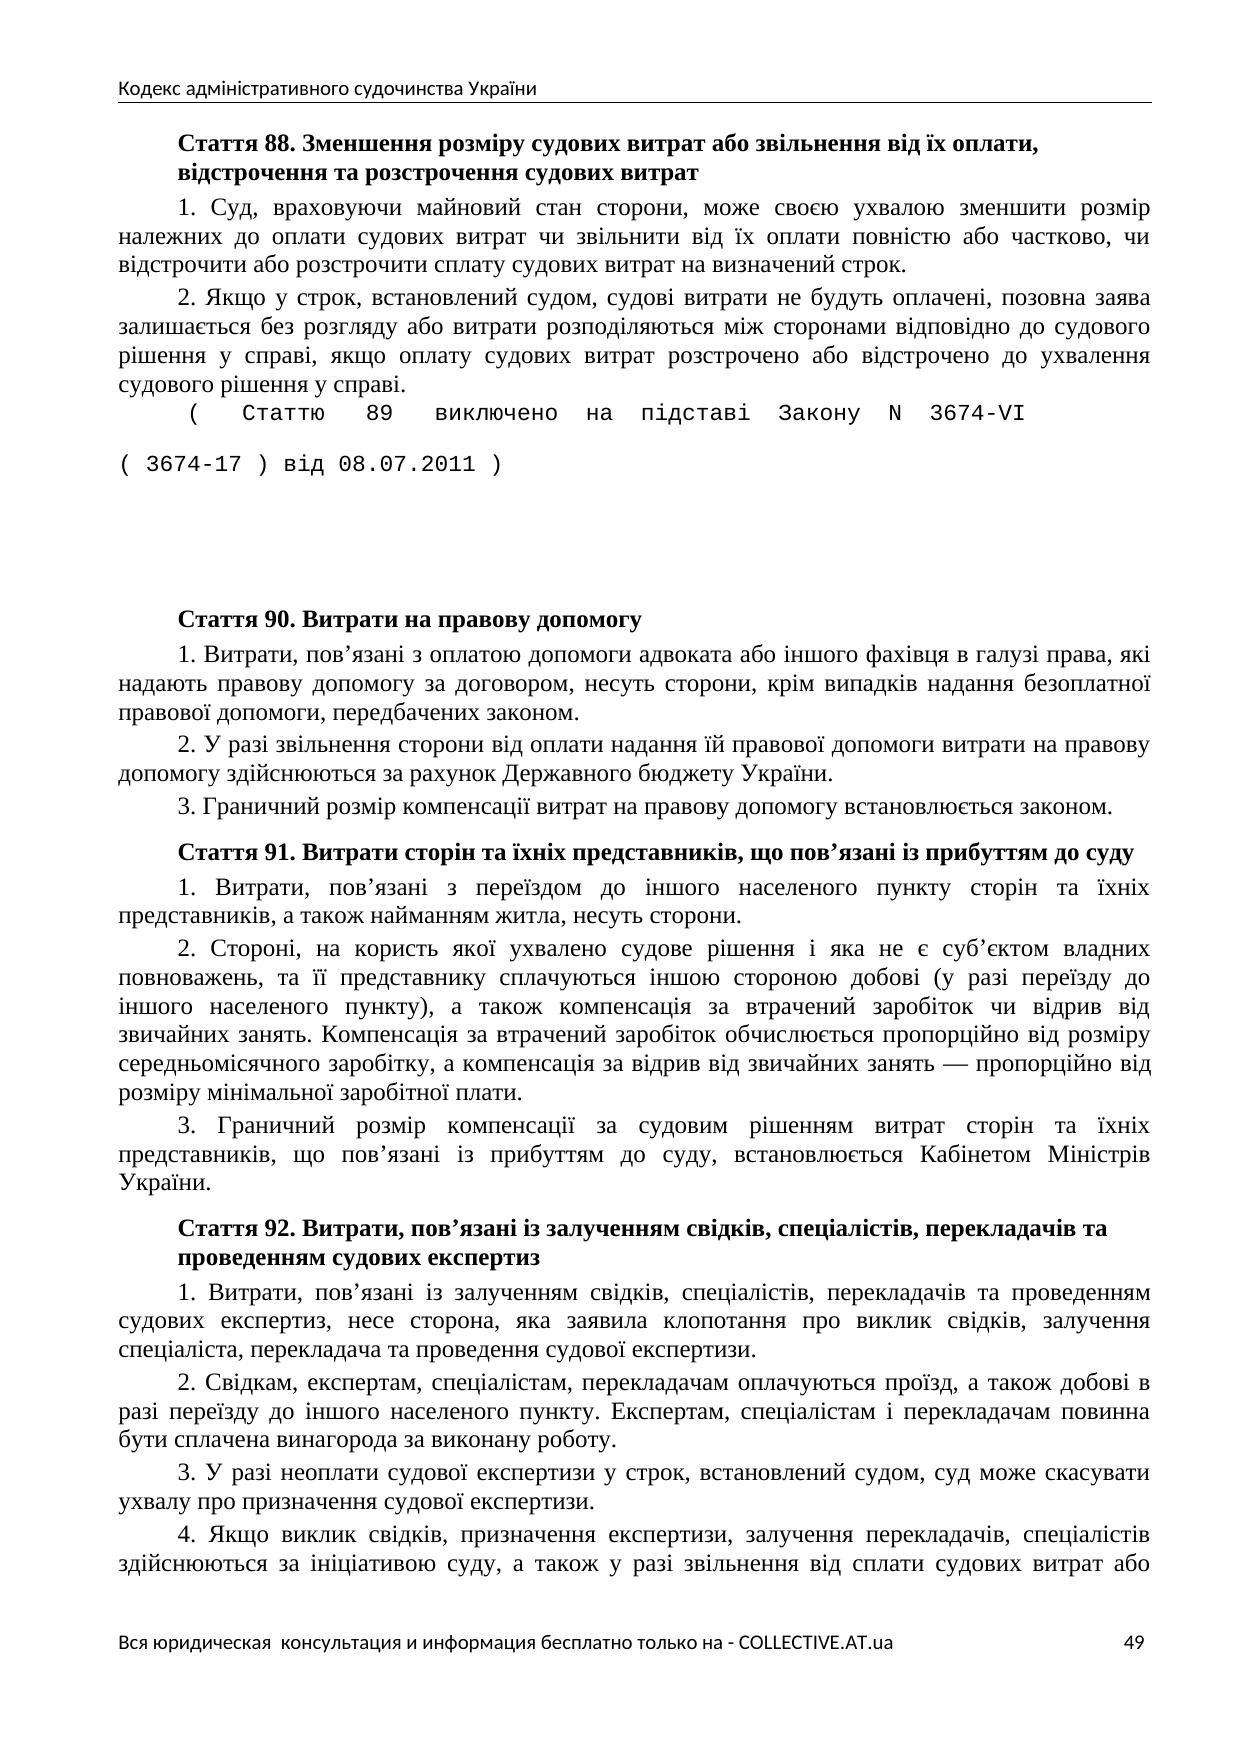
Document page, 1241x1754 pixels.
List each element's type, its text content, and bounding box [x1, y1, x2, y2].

text 2. У разі звільнення сторони від оплати надання їй правової допомоги витрати на правову допомогу здійснюються за рахунок Державного бюджету України. [118, 729, 1152, 787]
text ( Статтю 89 виключено на підставі Закону N 3674-VI [118, 402, 1152, 427]
text 3. Граничний розмір компенсації за судовим рішенням витрат сторін та їхніх представників, що пов’язані із прибуттям до суду, встановлюється Кабінетом Міністрів України. [118, 1110, 1152, 1196]
subtitle Стаття 90. Витрати на правову допомогу [177, 604, 1152, 633]
text 2. Стороні, на користь якої ухвалено судове рішення і яка не є суб’єктом владних повноважень, та її представнику сплачуються іншою стороною добові (у разі переїзду до іншого населеного пункту), а також компенсація за втрачений заробіток чи відрив від звичайних занять. Компенсація за втрачений заробіток обчислюється пропорційно від розміру середньомісячного заробітку, а компенсація за відрив від звичайних занять — пропорційно від розміру мінімальної заробітної плати. [118, 933, 1152, 1106]
text 1. Витрати, пов’язані з оплатою допомоги адвоката або іншого фахівця в галузі права, які надають правову допомогу за договором, несуть сторони, крім випадків надання безоплатної правової допомоги, передбачених законом. [118, 639, 1152, 725]
text 1. Суд, враховуючи майновий стан сторони, може своєю ухвалою зменшити розмір належних до оплати судових витрат чи звільнити від їх оплати повністю або частково, чи відстрочити або розстрочити сплату судових витрат на визначений строк. [118, 192, 1152, 278]
subtitle Стаття 88. Зменшення розміру судових витрат або звільнення від їх оплати, відстрочення та розстрочення судових витрат [177, 128, 1152, 186]
subtitle Стаття 91. Витрати сторін та їхніх представників, що пов’язані із прибуттям до суду [177, 837, 1152, 865]
text ( 3674-17 ) від 08.07.2011 ) [118, 452, 1152, 478]
text 1. Витрати, пов’язані з переїздом до іншого населеного пункту сторін та їхніх представників, а також найманням житла, несуть сторони. [118, 872, 1152, 929]
text 3. У разі неоплати судової експертизи у строк, встановлений судом, суд може скасувати ухвалу про призначення судової експертизи. [118, 1457, 1152, 1515]
text 1. Витрати, пов’язані із залученням свідків, спеціалістів, перекладачів та проведенням судових експертиз, несе сторона, яка заявила клопотання про виклик свідків, залучення спеціаліста, перекладача та проведення судової експертизи. [118, 1277, 1152, 1363]
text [118, 1519, 1152, 1577]
subtitle Стаття 92. Витрати, пов’язані із залученням свідків, спеціалістів, перекладачів та проведенням судових експертиз [177, 1213, 1152, 1270]
text 3. Граничний розмір компенсації витрат на правову допомогу встановлюється законом. [118, 791, 1152, 820]
text 2. Свідкам, експертам, спеціалістам, перекладачам оплачуються проїзд, а також добові в разі переїзду до іншого населеного пункту. Експертам, спеціалістам і перекладачам повинна бути сплачена винагорода за виконану роботу. [118, 1367, 1152, 1453]
text 2. Якщо у строк, встановлений судом, судові витрати не будуть оплачені, позовна заява залишається без розгляду або витрати розподіляються між сторонами відповідно до судового рішення у справі, якщо оплату судових витрат розстрочено або відстрочено до ухвалення судового рішення у справі. [118, 282, 1152, 397]
